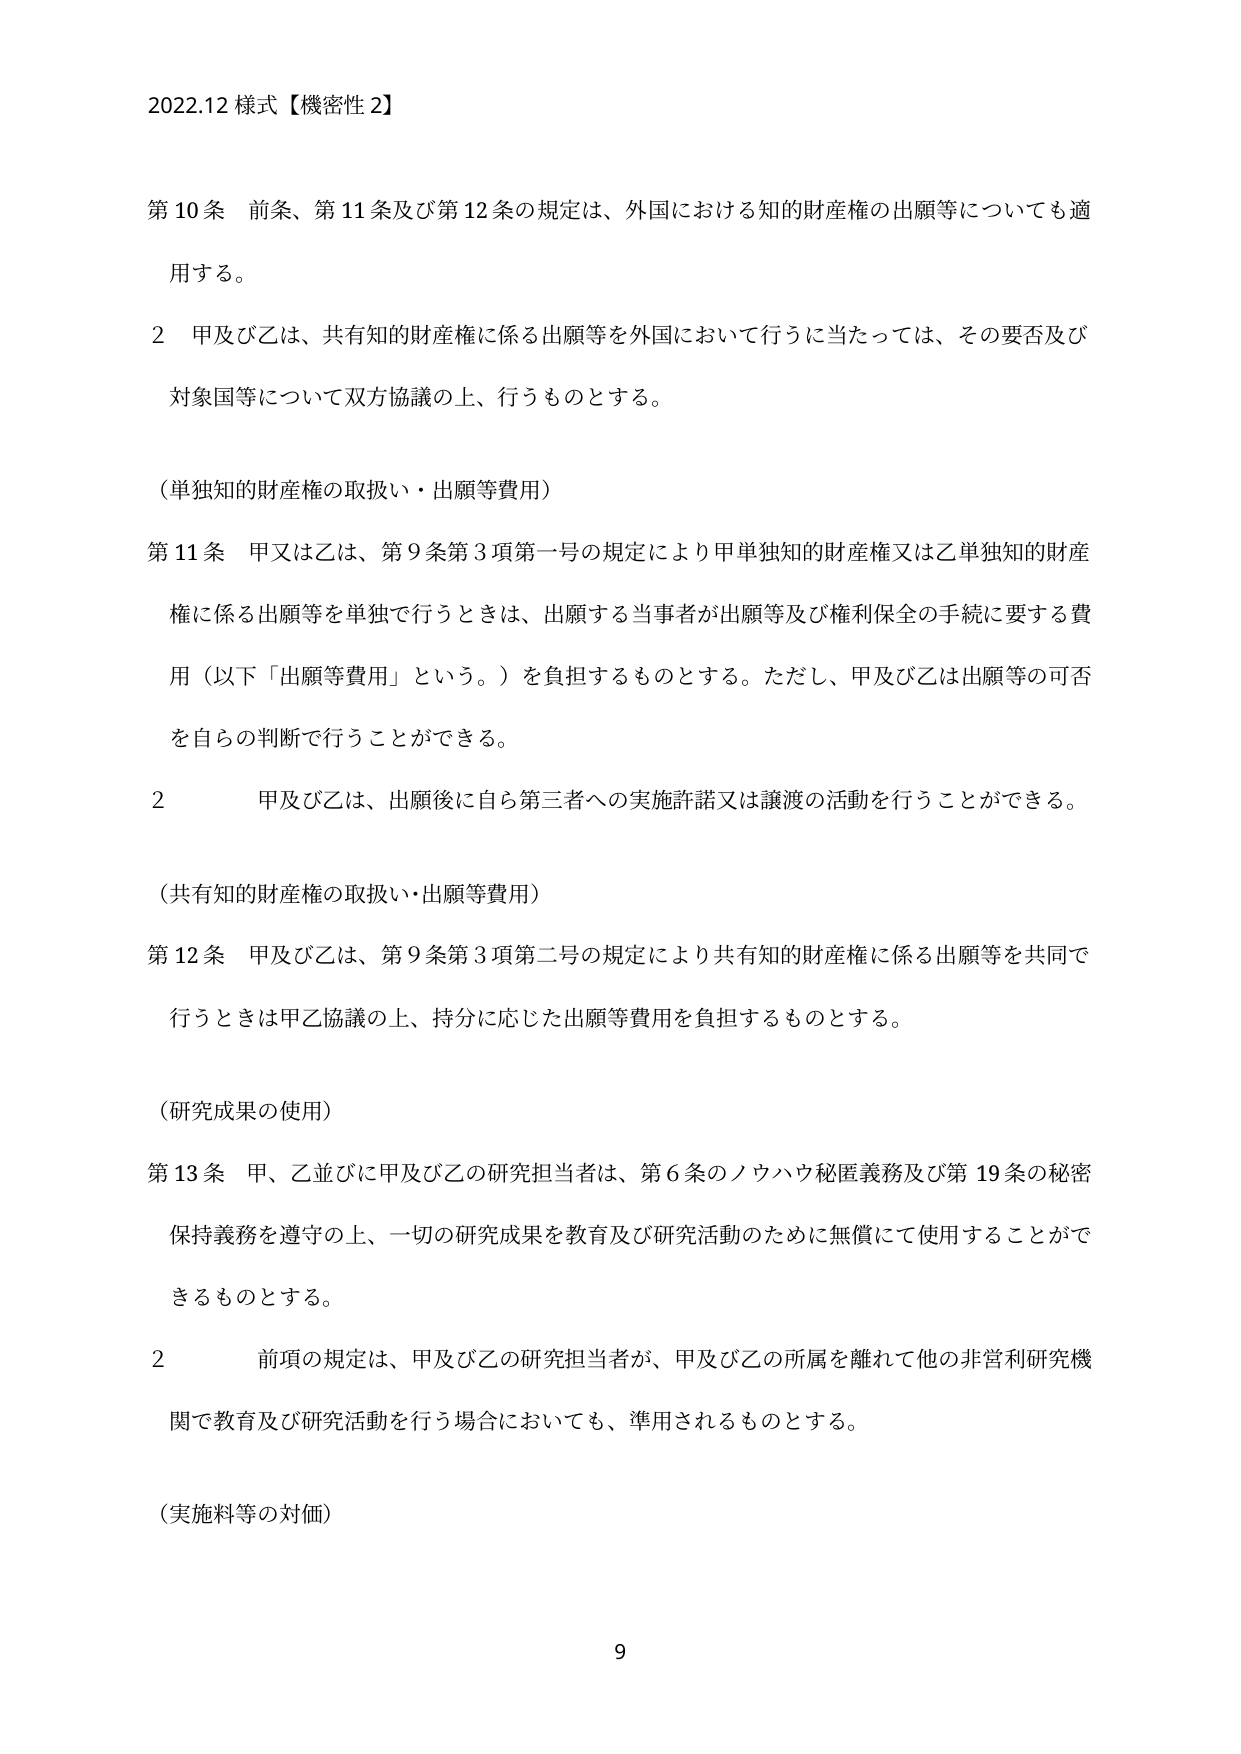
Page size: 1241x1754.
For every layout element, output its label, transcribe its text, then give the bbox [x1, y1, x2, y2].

text ２ 甲及び乙は、共有知的財産権に係る出願等を外国において行うに当たっては、その要否及び対象国等について双方協議の上、行うものとする。 [148, 303, 1092, 427]
text 第11条 甲又は乙は、第９条第３項第一号の規定により甲単独知的財産権又は乙単独知的財産権に係る出願等を単独で行うときは、出願する当事者が出願等及び権利保全の手続に要する費用（以下「出願等費用」という。）を負担するものとする。ただし、甲及び乙は出願等の可否を自らの判断で行うことができる。 [148, 520, 1092, 768]
text （共有知的財産権の取扱い･出願等費用） [148, 861, 1092, 923]
text （実施料等の対価） [148, 1482, 1092, 1544]
list 前項の規定は、甲及び乙の研究担当者が、甲及び乙の所属を離れて他の非営利研究機関で教育及び研究活動を行う場合においても、準用されるものとする。 [148, 1327, 1092, 1451]
text 第10条 前条、第11条及び第12条の規定は、外国における知的財産権の出願等についても適用する。 [148, 178, 1092, 303]
text （研究成果の使用） [148, 1079, 1092, 1141]
text 第13条 甲、乙並びに甲及び乙の研究担当者は、第６条のノウハウ秘匿義務及び第19条の秘密保持義務を遵守の上、一切の研究成果を教育及び研究活動のために無償にて使用することができるものとする。 [148, 1141, 1092, 1327]
text 第12条 甲及び乙は、第９条第３項第二号の規定により共有知的財産権に係る出願等を共同で行うときは甲乙協議の上、持分に応じた出願等費用を負担するものとする。 [148, 923, 1092, 1048]
text （単独知的財産権の取扱い・出願等費用） [148, 458, 1092, 520]
list 甲及び乙は、出願後に自ら第三者への実施許諾又は譲渡の活動を行うことができる。 [148, 768, 1092, 830]
